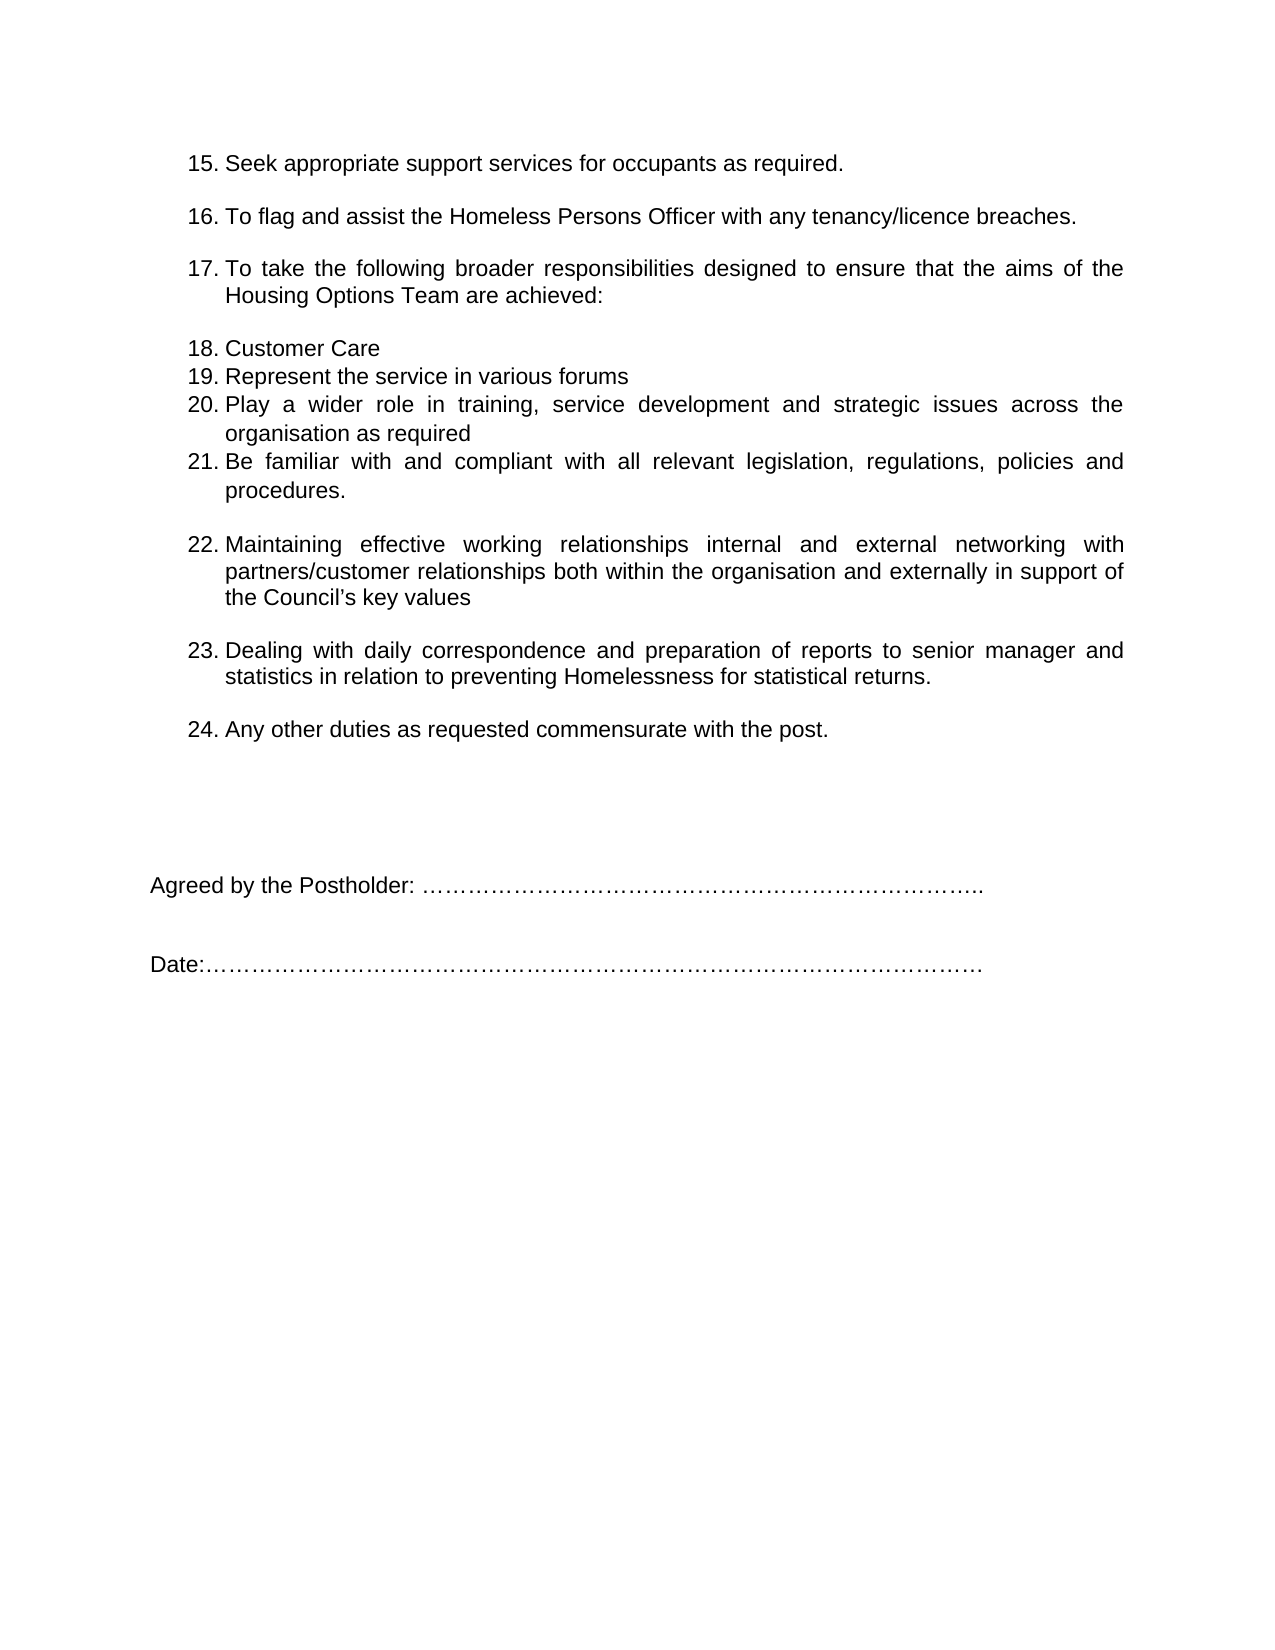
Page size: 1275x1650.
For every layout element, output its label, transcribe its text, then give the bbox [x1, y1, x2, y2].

list Seek appropriate support services for occupants as required. [187, 150, 1125, 176]
list Play a wider role in training, service development and strategic issues across the organisation as required [187, 391, 1125, 446]
list Maintaining effective working relationships internal and external networking with partners/customer relationships both within the organisation and externally in support of the Council’s key values [187, 531, 1125, 611]
list Customer Care [187, 334, 1125, 361]
list Dealing with daily correspondence and preparation of reports to senior manager and statistics in relation to preventing Homelessness for statistical returns. [187, 637, 1125, 689]
list Represent the service in various forums [187, 363, 1125, 389]
list To take the following broader responsibilities designed to ensure that the aims of the Housing Options Team are achieved: [187, 255, 1125, 308]
text Date:………………………………………………………………………………………… [150, 951, 1125, 977]
list To flag and assist the Homeless Persons Officer with any tenancy/licence breaches. [187, 203, 1125, 229]
text Agreed by the Postholder: ……………………………………………………………….. [150, 872, 1125, 898]
list Any other duties as requested commensurate with the post. [187, 716, 1125, 742]
list Be familiar with and compliant with all relevant legislation, regulations, policies and procedures. [187, 448, 1125, 503]
